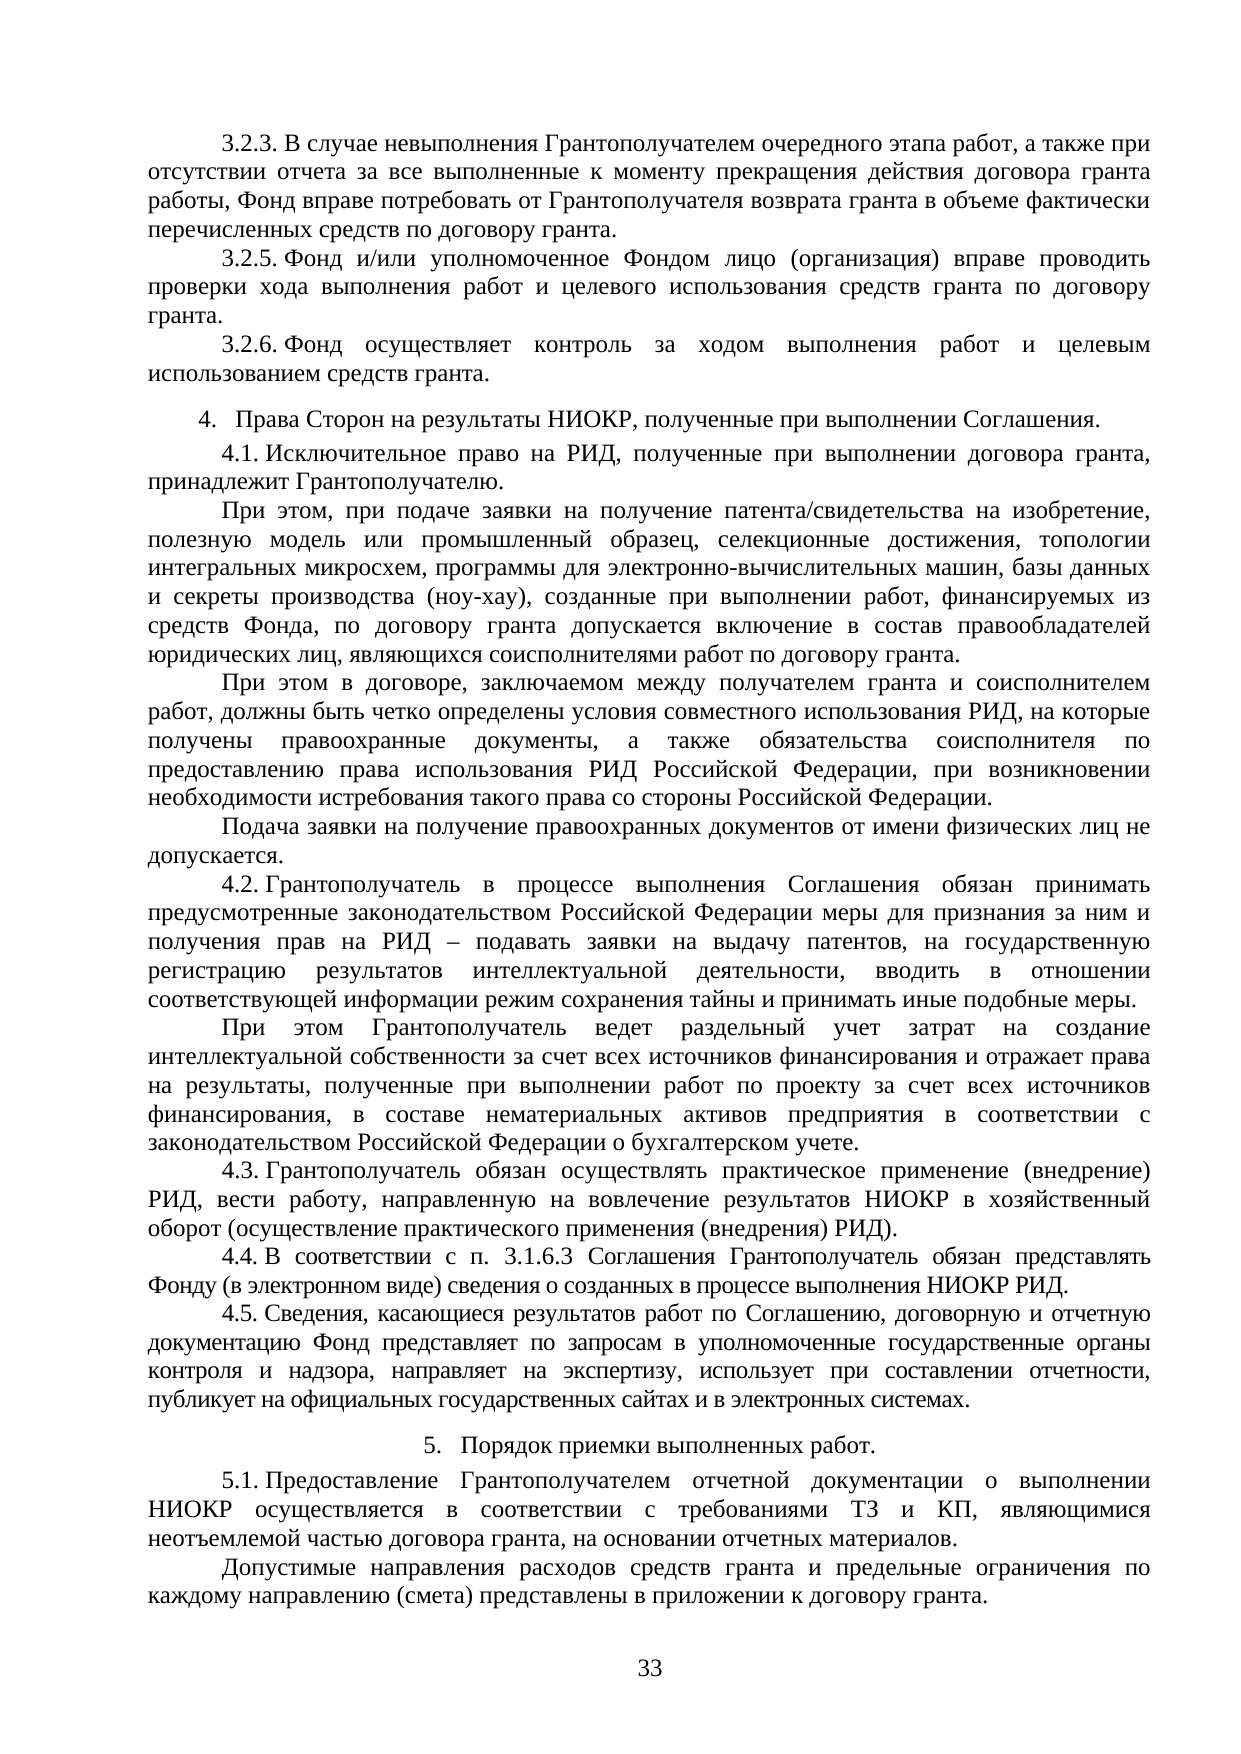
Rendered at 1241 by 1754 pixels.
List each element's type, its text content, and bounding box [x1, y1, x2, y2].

text Допустимые направления расходов средств гранта и предельные ограничения по каждому направлению (смета) представлены в приложении к договору гранта. [148, 1552, 1152, 1609]
list Порядок приемки выполненных работ. [148, 1431, 1152, 1459]
text 4.5. Сведения, касающиеся результатов работ по Соглашению, договорную и отчетную документацию Фонд представляет по запросам в уполномоченные государственные органы контроля и надзора, направляет на экспертизу, использует при составлении отчетности, публикует на официальных государственных сайтах и в электронных системах. [148, 1299, 1152, 1413]
text 4.4. В соответствии с п. 3.1.6.3 Соглашения Грантополучатель обязан представлять Фонду (в электронном виде) сведения о созданных в процессе выполнения НИОКР РИД. [148, 1242, 1152, 1299]
text При этом в договоре, заключаемом между получателем гранта и соисполнителем работ, должны быть четко определены условия совместного использования РИД, на которые получены правоохранные документы, а также обязательства соисполнителя по предоставлению права использования РИД Российской Федерации, при возникновении необходимости истребования такого права со стороны Российской Федерации. [148, 667, 1152, 811]
text При этом Грантополучатель ведет раздельный учет затрат на создание интеллектуальной собственности за счет всех источников финансирования и отражает права на результаты, полученные при выполнении работ по проекту за счет всех источников финансирования, в составе нематериальных активов предприятия в соответствии с законодательством Российской Федерации о бухгалтерском учете. [148, 1012, 1152, 1156]
text 3.2.3. В случае невыполнения Грантополучателем очередного этапа работ, а также при отсутствии отчета за все выполненные к моменту прекращения действия договора гранта работы, Фонд вправе потребовать от Грантополучателя возврата гранта в объеме фактически перечисленных средств по договору гранта. [148, 128, 1152, 243]
text 4.2. Грантополучатель в процессе выполнения Соглашения обязан принимать предусмотренные законодательством Российской Федерации меры для признания за ним и получения прав на РИД – подавать заявки на выдачу патентов, на государственную регистрацию результатов интеллектуальной деятельности, вводить в отношении соответствующей информации режим сохранения тайны и принимать иные подобные меры. [148, 869, 1152, 1012]
text 4.1. Исключительное право на РИД, полученные при выполнении договора гранта, принадлежит Грантополучателю. [148, 439, 1152, 495]
text При этом, при подаче заявки на получение патента/свидетельства на изобретение, полезную модель или промышленный образец, селекционные достижения, топологии интегральных микросхем, программы для электронно-вычислительных машин, базы данных и секреты производства (ноу-хау), созданные при выполнении работ, финансируемых из средств Фонда, по договору гранта допускается включение в состав правообладателей юридических лиц, являющихся соисполнителями работ по договору гранта. [148, 495, 1152, 667]
text 3.2.5. Фонд и/или уполномоченное Фондом лицо (организация) вправе проводить проверки хода выполнения работ и целевого использования средств гранта по договору гранта. [148, 243, 1152, 329]
list Права Сторон на результаты НИОКР, полученные при выполнении Соглашения. [148, 405, 1152, 433]
text 4.3. Грантополучатель обязан осуществлять практическое применение (внедрение) РИД, вести работу, направленную на вовлечение результатов НИОКР в хозяйственный оборот (осуществление практического применения (внедрения) РИД). [148, 1156, 1152, 1242]
text 5.1. Предоставление Грантополучателем отчетной документации о выполнении НИОКР осуществляется в соответствии с требованиями ТЗ и КП, являющимися неотъемлемой частью договора гранта, на основании отчетных материалов. [148, 1466, 1152, 1552]
text Подача заявки на получение правоохранных документов от имени физических лиц не допускается. [148, 811, 1152, 869]
text 3.2.6. Фонд осуществляет контроль за ходом выполнения работ и целевым использованием средств гранта. [148, 329, 1152, 386]
